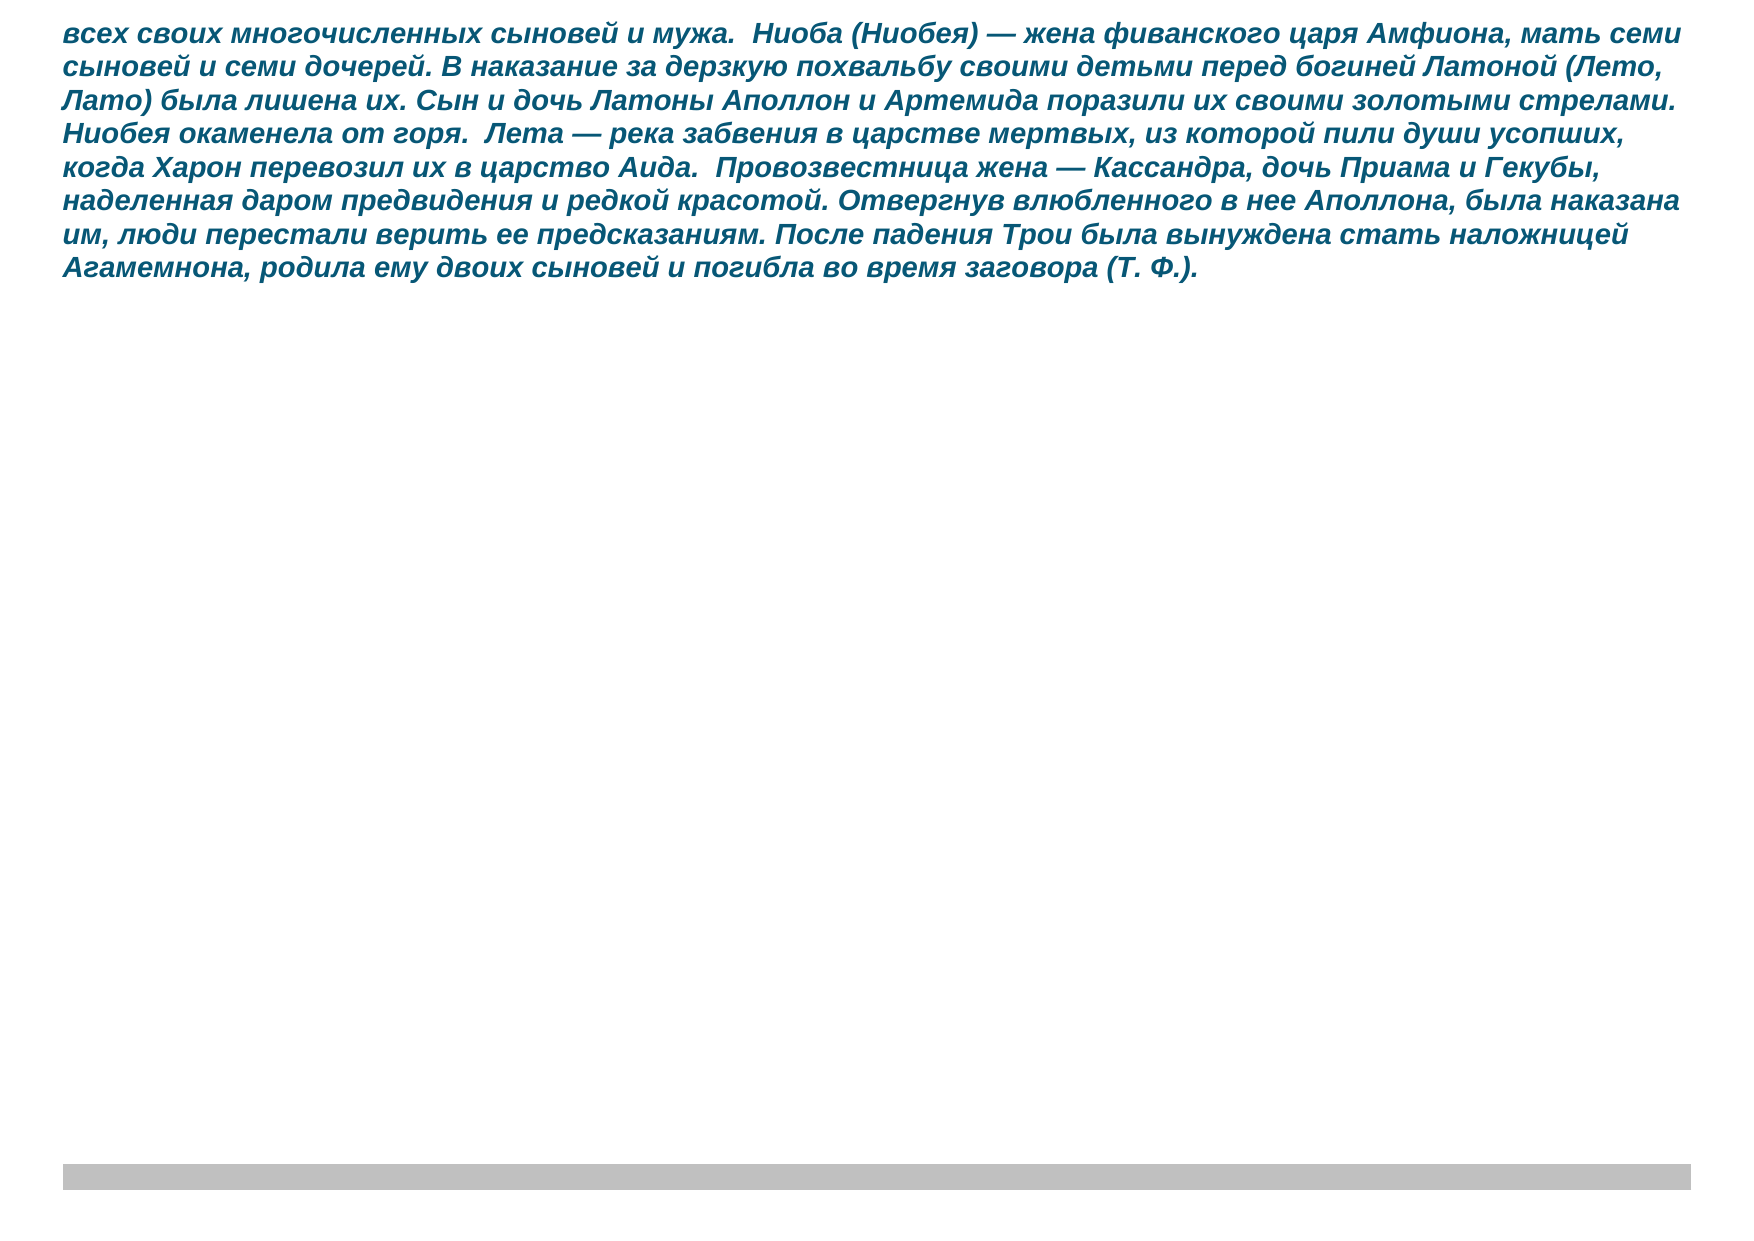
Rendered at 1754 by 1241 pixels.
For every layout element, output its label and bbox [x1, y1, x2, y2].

text [62, 16, 1691, 284]
